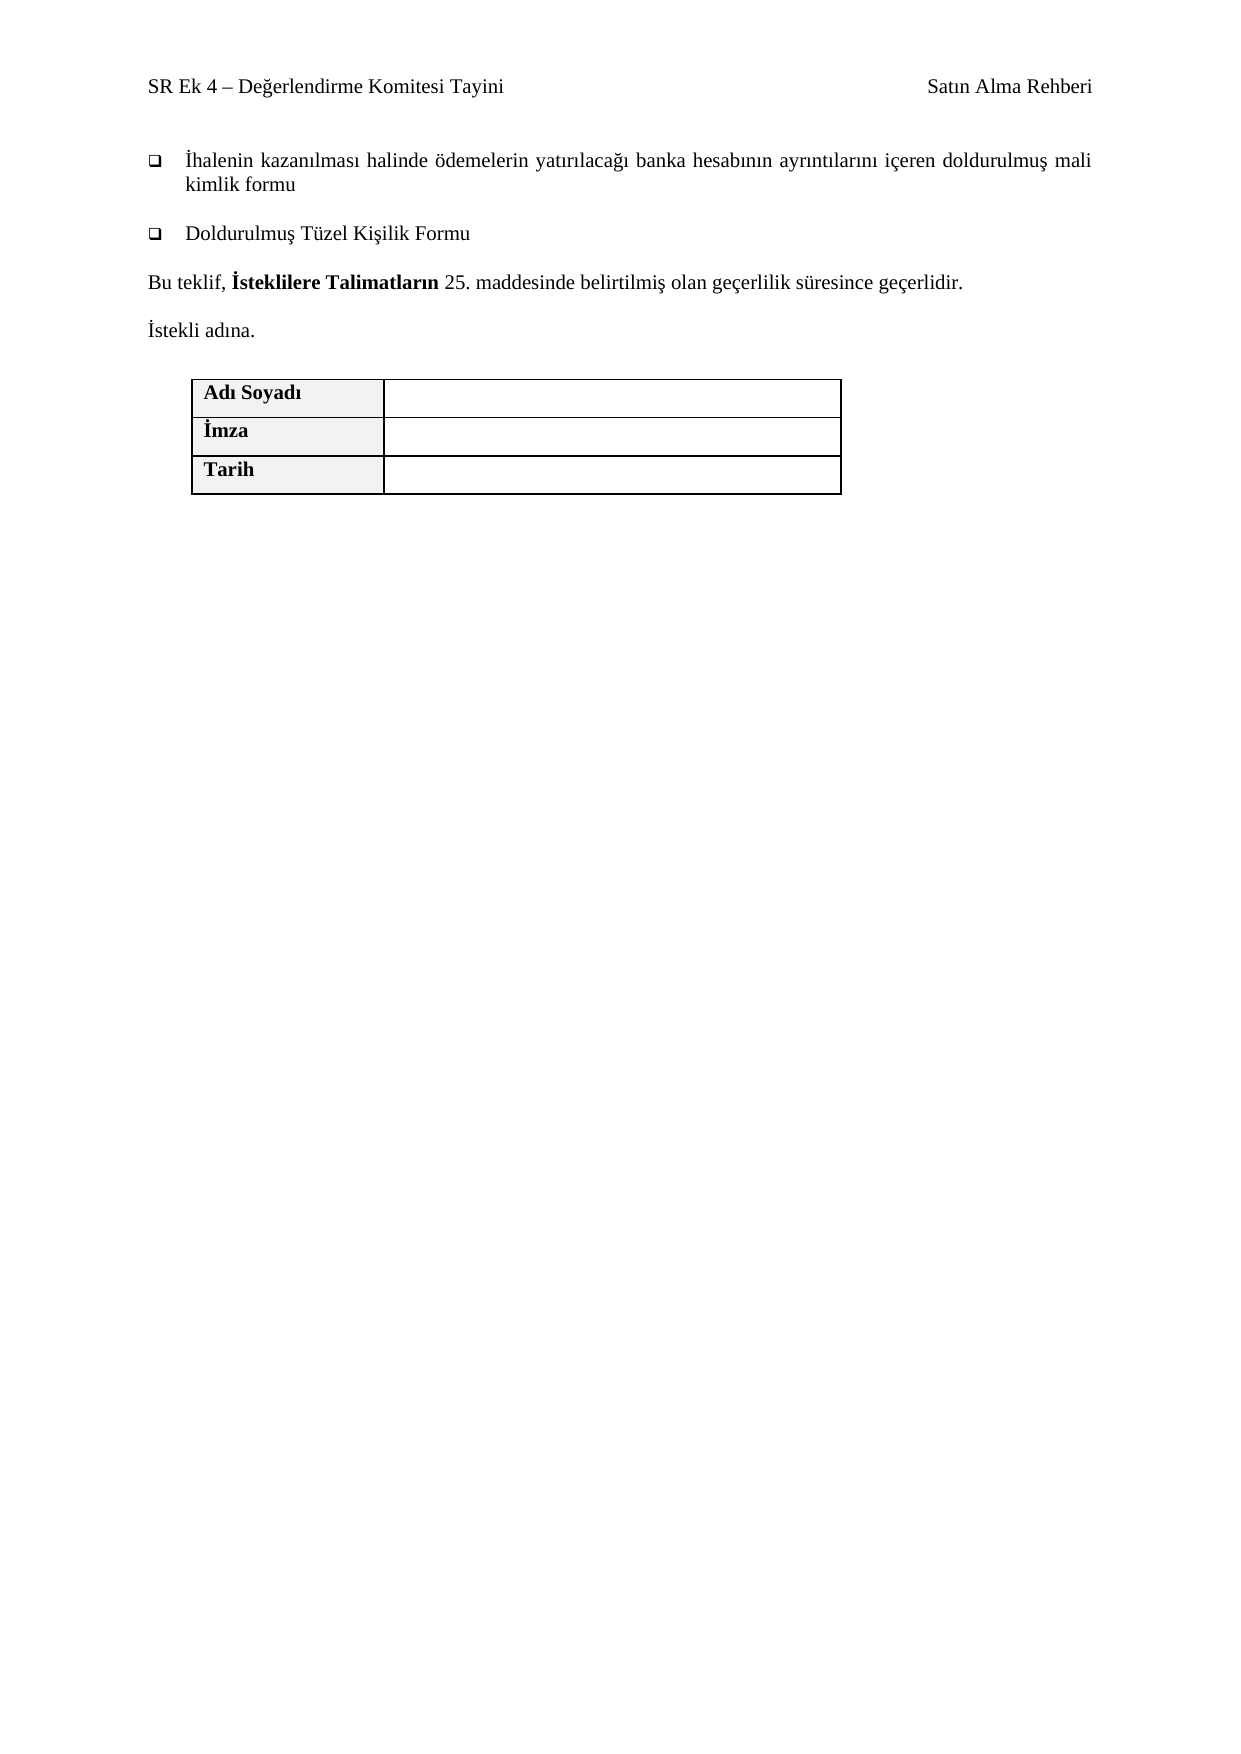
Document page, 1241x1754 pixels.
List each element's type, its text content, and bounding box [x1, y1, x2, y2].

text İstekli adına. [148, 318, 1093, 342]
list Doldurulmuş Tüzel Kişilik Formu [148, 221, 1093, 245]
table_header Adı Soyadı [193, 380, 383, 417]
table_cell [385, 418, 840, 455]
list İhalenin kazanılması halinde ödemelerin yatırılacağı banka hesabının ayrıntılarını içeren doldurulmuş mali kimlik formu [148, 148, 1093, 196]
table_cell [385, 457, 840, 493]
table_cell İmza [193, 418, 383, 455]
text Bu teklif, İsteklilere Talimatların 25. maddesinde belirtilmiş olan geçerlilik süresince geçerlidir. [148, 270, 1093, 294]
table_cell Tarih [193, 457, 383, 493]
table_header [385, 380, 840, 417]
